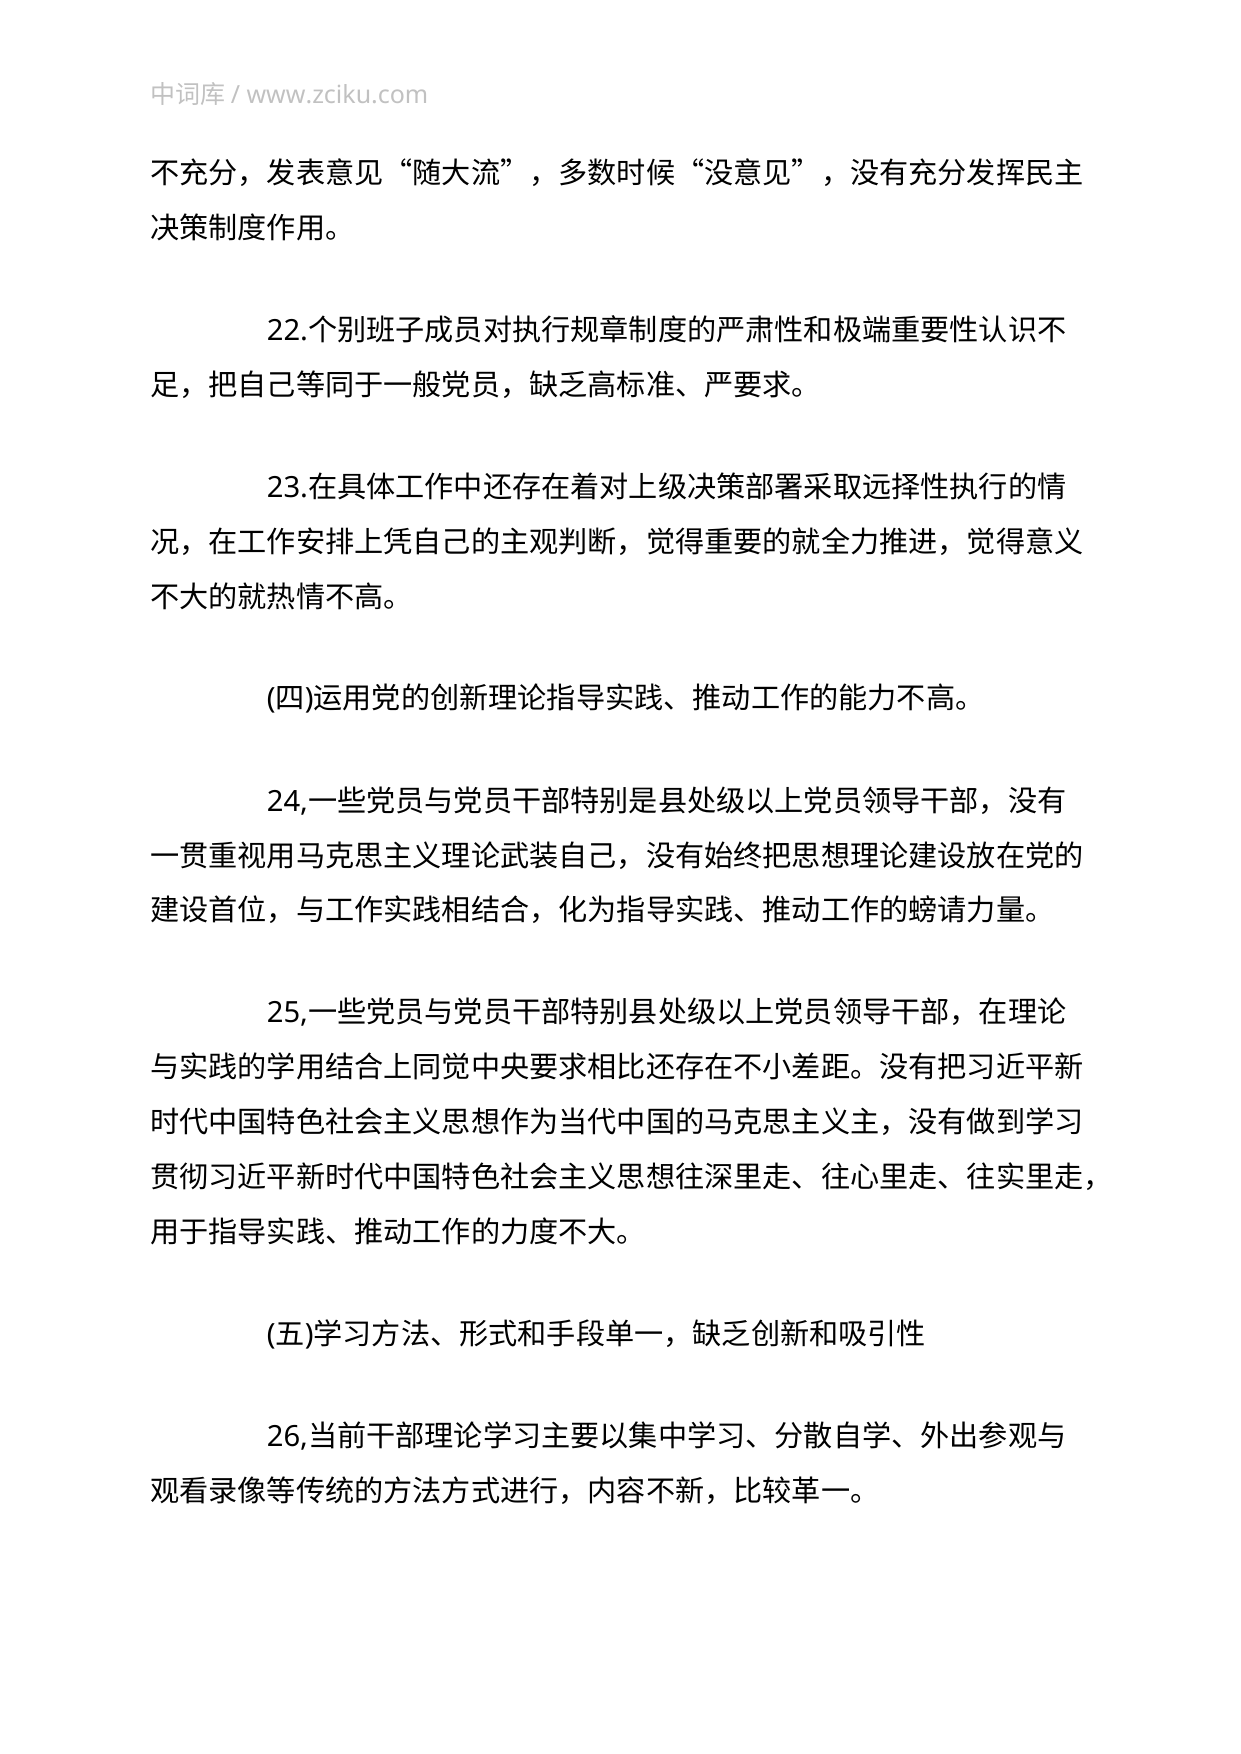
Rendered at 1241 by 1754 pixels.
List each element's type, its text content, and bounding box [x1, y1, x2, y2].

text 24,一些党员与党员干部特别是县处级以上党员领导干部，没有一贯重视用马克思主义理论武装自己，没有始终把思想理论建设放在党的建设首位，与工作实践相结合，化为指导实践、推动工作的螃请力量。 [150, 777, 1090, 929]
text 25,一些党员与党员干部特别县处级以上党员领导干部，在理论与实践的学用结合上同觉中央要求相比还存在不小差距。没有把习近平新时代中国特色社会主义思想作为当代中国的马克思主义主，没有做到学习贯彻习近平新时代中国特色社会主义思想往深里走、往心里走、往实里走，用于指导实践、推动工作的力度不大。 [150, 989, 1090, 1251]
text 26,当前干部理论学习主要以集中学习、分散自学、外出参观与观看录像等传统的方法方式进行，内容不新，比较革一。 [150, 1412, 1090, 1509]
text 23.在具体工作中还存在着对上级决策部署采取远择性执行的情况，在工作安排上凭自己的主观判断，觉得重要的就全力推进，觉得意义不大的就热情不高。 [150, 463, 1090, 616]
text (四)运用党的创新理论指导实践、推动工作的能力不高。 [150, 675, 1090, 717]
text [150, 150, 1090, 247]
text 22.个别班子成员对执行规章制度的严肃性和极端重要性认识不足，把自己等同于一般党员，缺乏高标准、严要求。 [150, 307, 1090, 404]
text (五)学习方法、形式和手段单一，缺乏创新和吸引性 [150, 1310, 1090, 1353]
